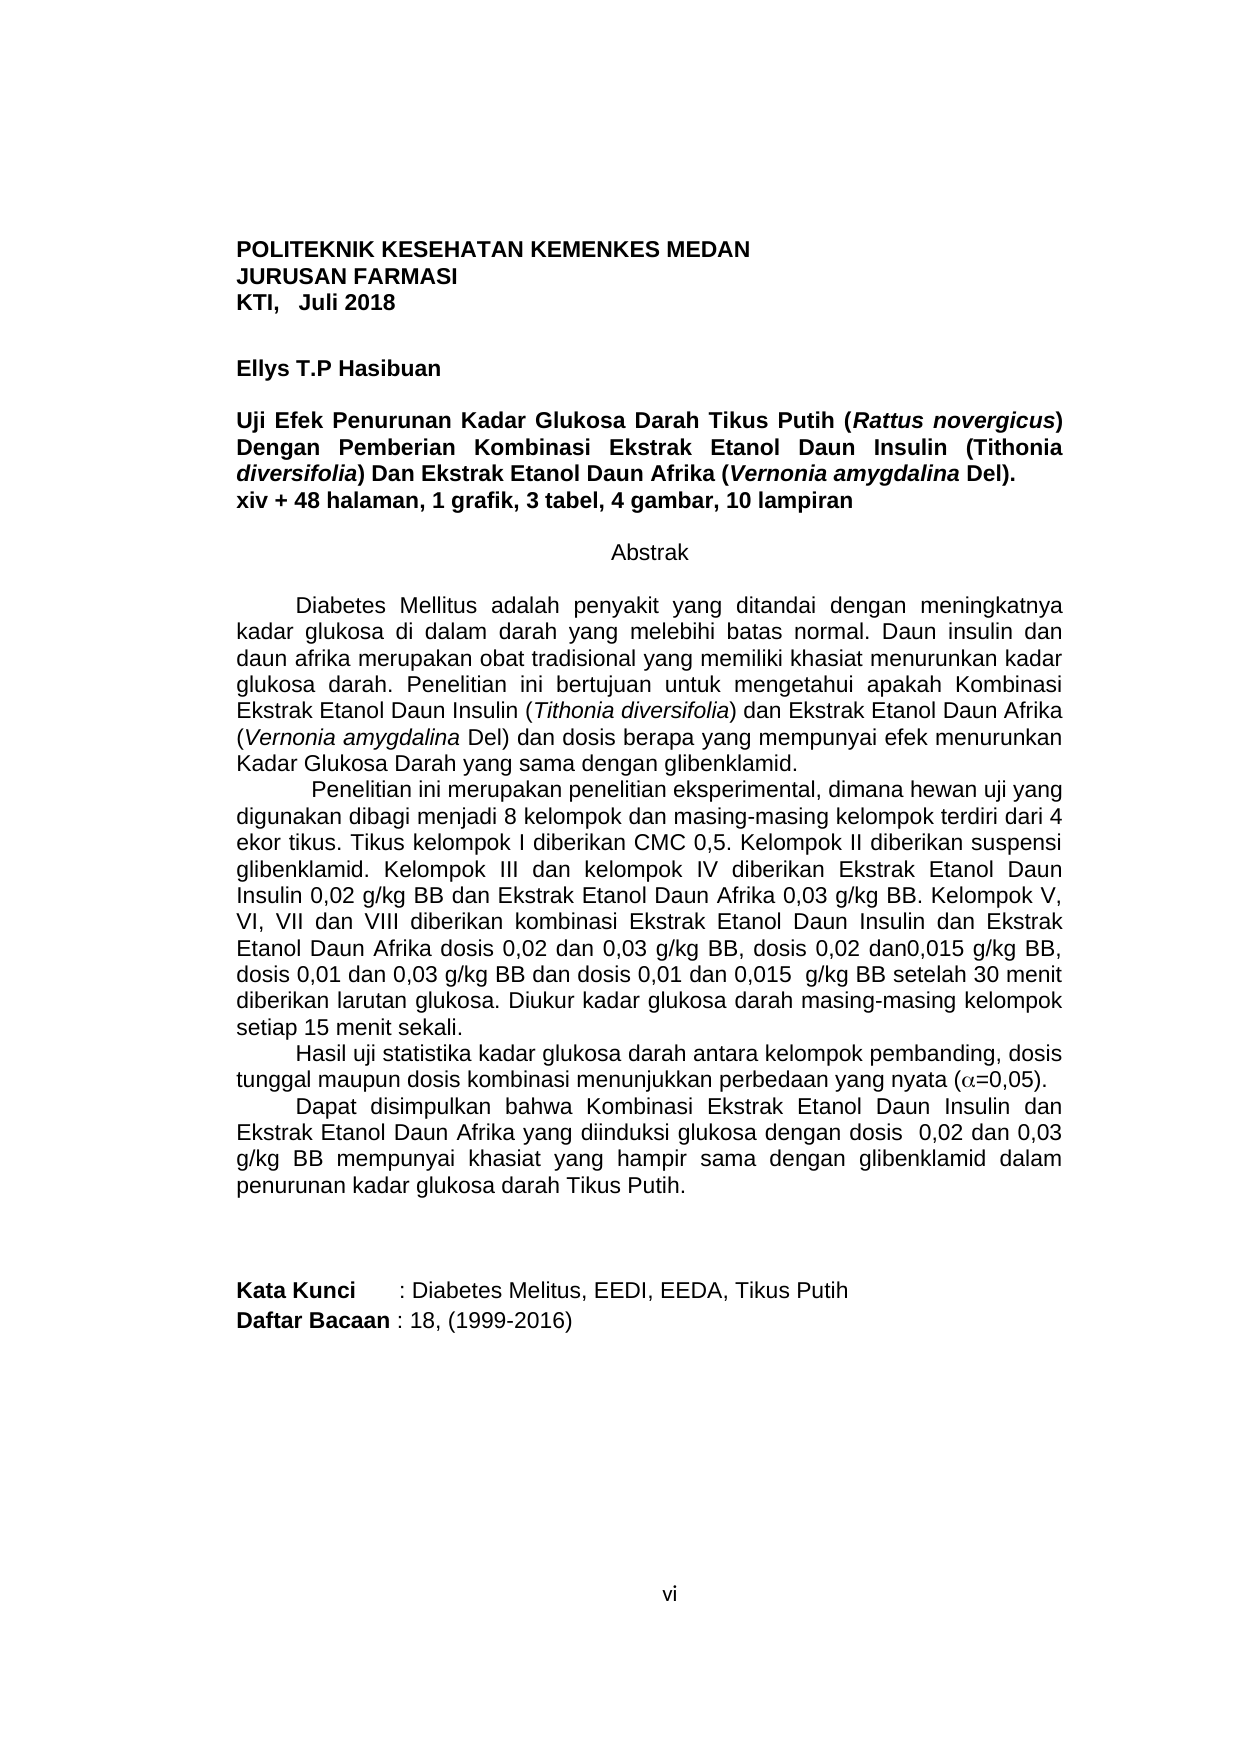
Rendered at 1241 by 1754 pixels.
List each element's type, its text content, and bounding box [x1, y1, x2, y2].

text Dapat disimpulkan bahwa Kombinasi Ekstrak Etanol Daun Insulin dan Ekstrak Etanol Daun Afrika yang diinduksi glukosa dengan dosis 0,02 dan 0,03 g/kg BB mempunyai khasiat yang hampir sama dengan glibenklamid dalam penurunan kadar glukosa darah Tikus Putih. [236, 1093, 1063, 1198]
text Diabetes Mellitus adalah penyakit yang ditandai dengan meningkatnya kadar glukosa di dalam darah yang melebihi batas normal. Daun insulin dan daun afrika merupakan obat tradisional yang memiliki khasiat menurunkan kadar glukosa darah. Penelitian ini bertujuan untuk mengetahui apakah Kombinasi Ekstrak Etanol Daun Insulin (Tithonia diversifolia) dan Ekstrak Etanol Daun Afrika (Vernonia amygdalina Del) dan dosis berapa yang mempunyai efek menurunkan Kadar Glukosa Darah yang sama dengan glibenklamid. [236, 592, 1063, 776]
text Ellys T.P Hasibuan [236, 355, 1063, 381]
text Kata Kunci : Diabetes Melitus, EEDI, EEDA, Tikus Putih [236, 1277, 1063, 1303]
text JURUSAN FARMASI [236, 263, 1063, 289]
text POLITEKNIK KESEHATAN KEMENKES MEDAN [236, 236, 1063, 263]
text KTI, Juli 2018 [236, 289, 1063, 315]
text xiv + 48 halaman, 1 grafik, 3 tabel, 4 gambar, 10 lampiran [236, 487, 1063, 513]
text Hasil uji statistika kadar glukosa darah antara kelompok pembanding, dosis tunggal maupun dosis kombinasi menunjukkan perbedaan yang nyata (=0,05). [236, 1040, 1063, 1093]
text Uji Efek Penurunan Kadar Glukosa Darah Tikus Putih (Rattus novergicus) Dengan Pemberian Kombinasi Ekstrak Etanol Daun Insulin (Tithonia diversifolia) Dan Ekstrak Etanol Daun Afrika (Vernonia amygdalina Del). [236, 407, 1063, 487]
text Abstrak [236, 539, 1063, 566]
text Daftar Bacaan : 18, (1999-2016) [236, 1307, 1063, 1334]
text Penelitian ini merupakan penelitian eksperimental, dimana hewan uji yang digunakan dibagi menjadi 8 kelompok dan masing-masing kelompok terdiri dari 4 ekor tikus. Tikus kelompok I diberikan CMC 0,5. Kelompok II diberikan suspensi glibenklamid. Kelompok III dan kelompok IV diberikan Ekstrak Etanol Daun Insulin 0,02 g/kg BB dan Ekstrak Etanol Daun Afrika 0,03 g/kg BB. Kelompok V, VI, VII dan VIII diberikan kombinasi Ekstrak Etanol Daun Insulin dan Ekstrak Etanol Daun Afrika dosis 0,02 dan 0,03 g/kg BB, dosis 0,02 dan0,015 g/kg BB, dosis 0,01 dan 0,03 g/kg BB dan dosis 0,01 dan 0,015 g/kg BB setelah 30 menit diberikan larutan glukosa. Diukur kadar glukosa darah masing-masing kelompok setiap 15 menit sekali. [236, 776, 1063, 1040]
